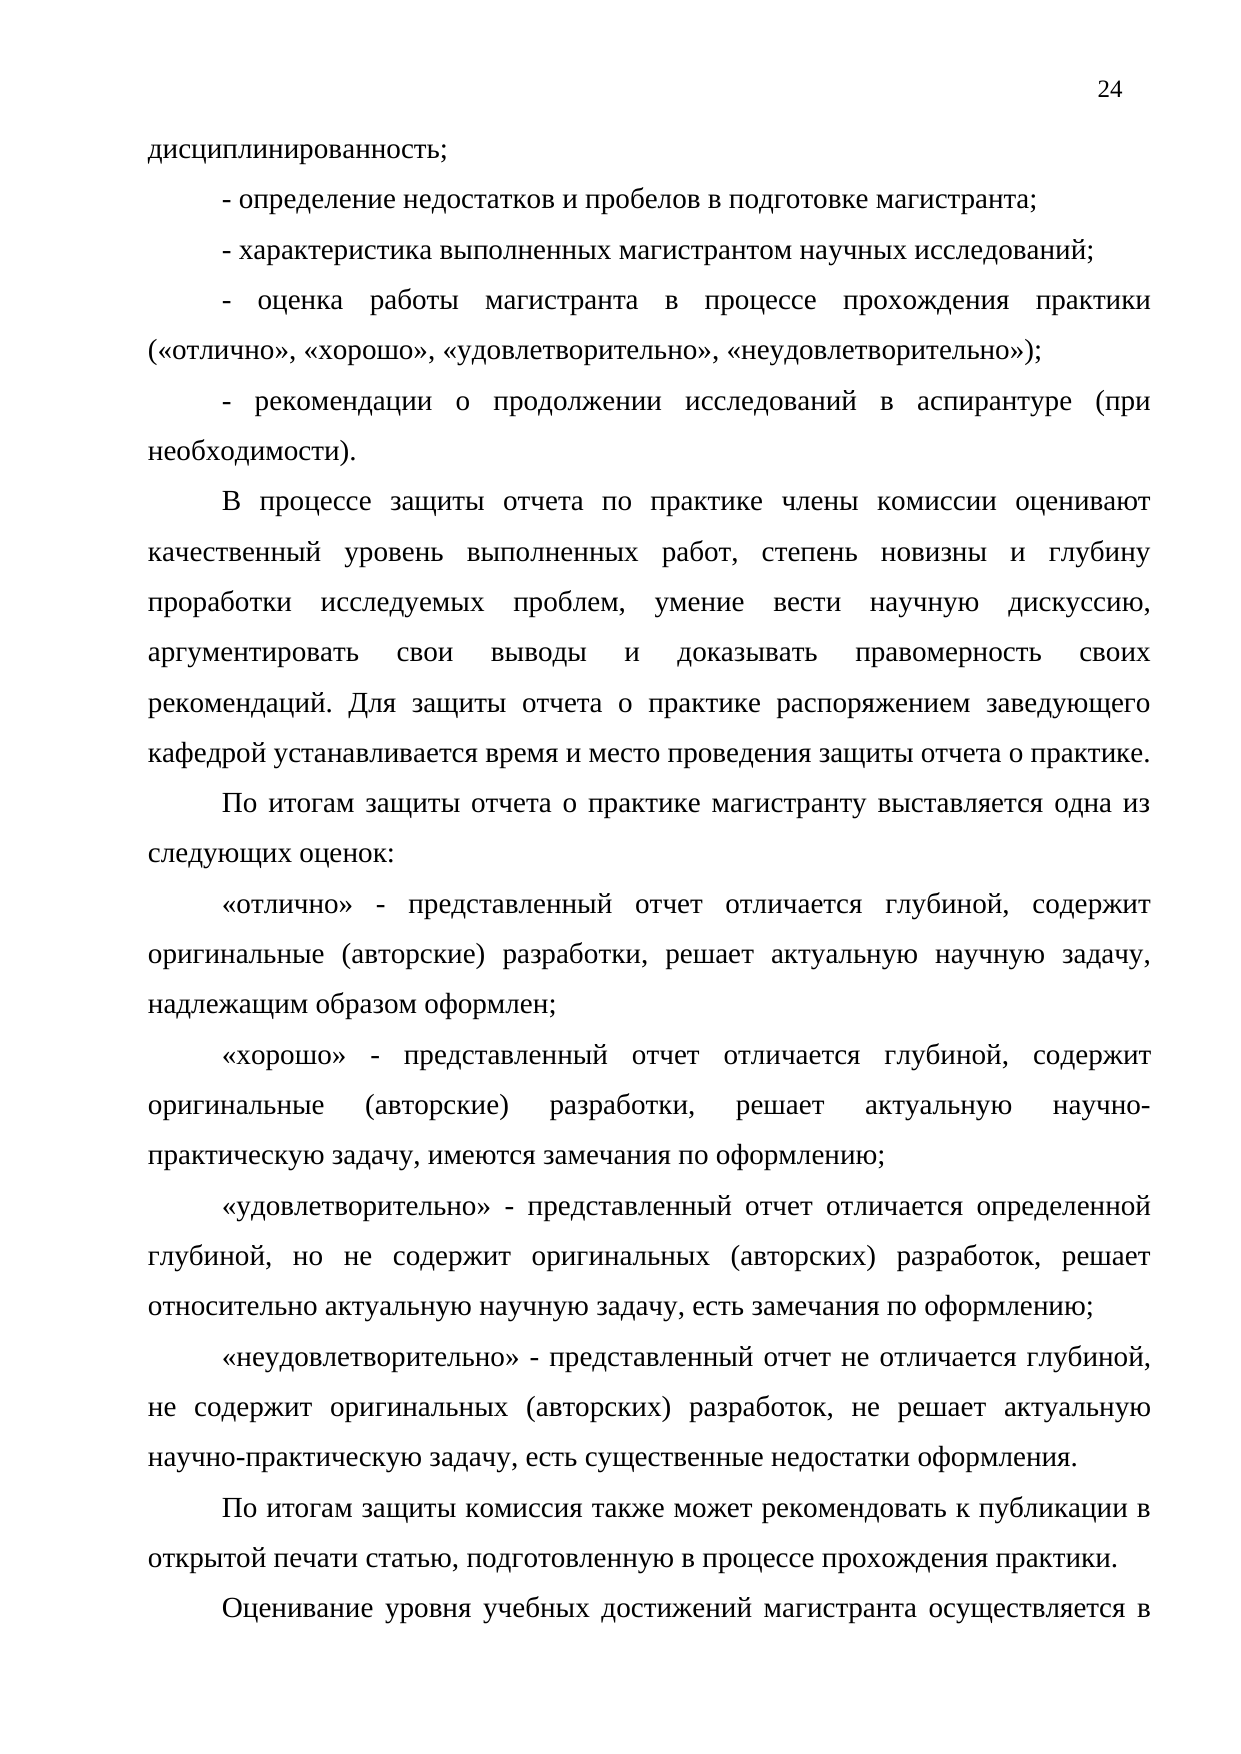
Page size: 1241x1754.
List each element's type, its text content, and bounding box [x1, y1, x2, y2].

text - характеристика выполненных магистрантом научных исследований; [148, 232, 1152, 265]
text - рекомендации о продолжении исследований в аспирантуре (при необходимости). [148, 383, 1152, 467]
text По итогам защиты комиссия также может рекомендовать к публикации в открытой печати статью, подготовленную в процессе прохождения практики. [148, 1490, 1152, 1573]
text По итогам защиты отчета о практике магистранту выставляется одна из следующих оценок: [148, 785, 1152, 869]
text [148, 1590, 1152, 1624]
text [148, 131, 1152, 165]
text «неудовлетворительно» - представленный отчет не отличается глубиной, не содержит оригинальных (авторских) разработок, не решает актуальную научно-практическую задачу, есть существенные недостатки оформления. [148, 1339, 1152, 1473]
text «удовлетворительно» - представленный отчет отличается определенной глубиной, но не содержит оригинальных (авторских) разработок, решает относительно актуальную научную задачу, есть замечания по оформлению; [148, 1188, 1152, 1322]
text «хорошо» - представленный отчет отличается глубиной, содержит оригинальные (авторские) разработки, решает актуальную научно-практическую задачу, имеются замечания по оформлению; [148, 1037, 1152, 1171]
text В процессе защиты отчета по практике члены комиссии оценивают качественный уровень выполненных работ, степень новизны и глубину проработки исследуемых проблем, умение вести научную дискуссию, аргументировать свои выводы и доказывать правомерность своих рекомендаций. Для защиты отчета о практике распоряжением заведующего кафедрой устанавливается время и место проведения защиты отчета о практике. [148, 483, 1152, 768]
text - оценка работы магистранта в процессе прохождения практики («отлично», «хорошо», «удовлетворительно», «неудовлетворительно»); [148, 282, 1152, 366]
text «отлично» - представленный отчет отличается глубиной, содержит оригинальные (авторские) разработки, решает актуальную научную задачу, надлежащим образом оформлен; [148, 886, 1152, 1020]
text - определение недостатков и пробелов в подготовке магистранта; [148, 182, 1152, 215]
